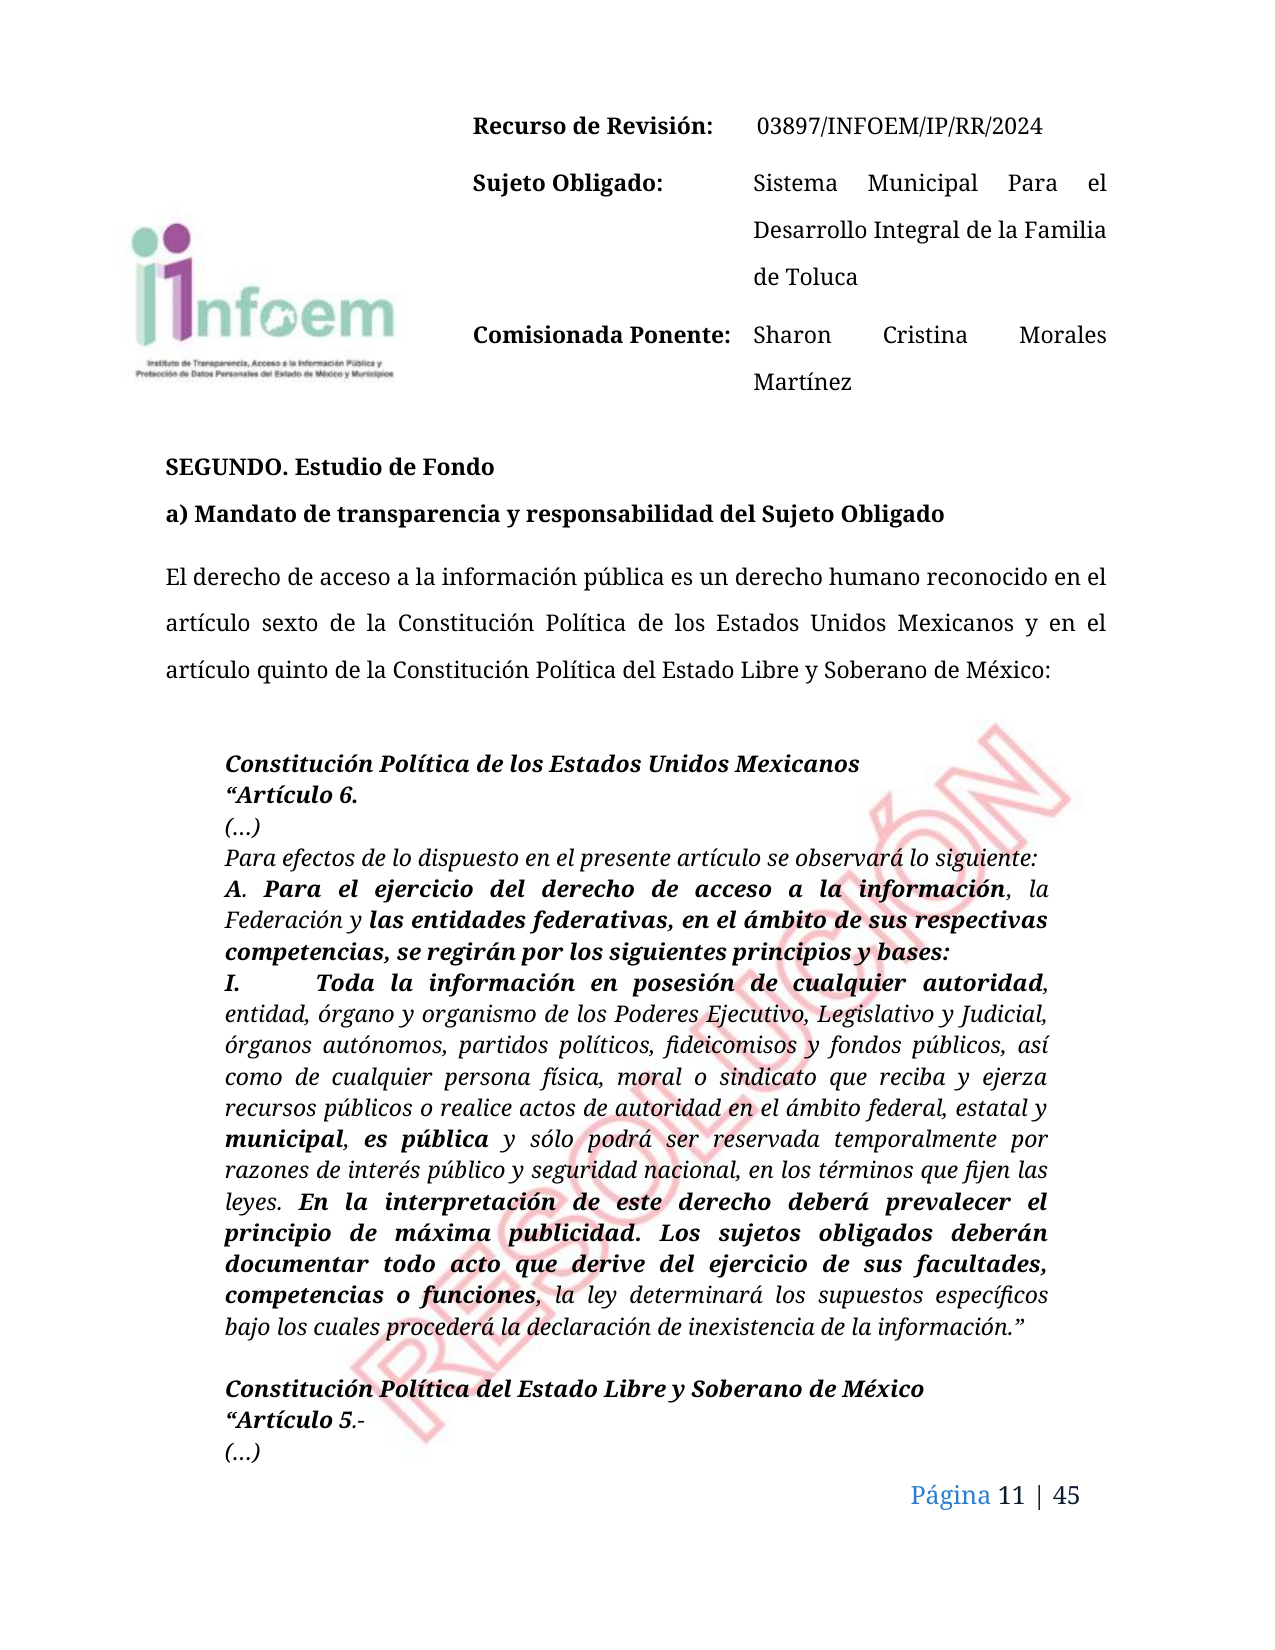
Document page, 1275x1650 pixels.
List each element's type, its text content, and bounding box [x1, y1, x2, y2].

text I. Toda la información en posesión de cualquier autoridad, entidad, órgano y organismo de los Poderes Ejecutivo, Legislativo y Judicial, órganos autónomos, partidos políticos, fideicomisos y fondos públicos, así como de cualquier persona física, moral o sindicato que reciba y ejerza recursos públicos o realice actos de autoridad en el ámbito federal, estatal y municipal, es pública y sólo podrá ser reservada temporalmente por razones de interés público y seguridad nacional, en los términos que fijen las leyes. En la interpretación de este derecho deberá prevalecer el principio de máxima publicidad. Los sujetos obligados deberán documentar todo acto que derive del ejercicio de sus facultades, competencias o funciones, la ley determinará los supuestos específicos bajo los cuales procederá la declaración de inexistencia de la información.” [224, 967, 1051, 1342]
text Constitución Política del Estado Libre y Soberano de México [224, 1373, 1051, 1404]
text (…) [224, 1436, 1051, 1467]
text (…) [224, 811, 1051, 842]
picture [2, 158, 1275, 1650]
text “Artículo 6. [224, 779, 1051, 811]
text El derecho de acceso a la información pública es un derecho humano reconocido en el artículo sexto de la Constitución Política de los Estados Unidos Mexicanos y en el artículo quinto de la Constitución Política del Estado Libre y Soberano de México: [165, 561, 1107, 686]
subtitle a) Mandato de transparencia y responsabilidad del Sujeto Obligado [165, 498, 1107, 529]
subtitle SEGUNDO. Estudio de Fondo [165, 451, 1107, 482]
text A. Para el ejercicio del derecho de acceso a la información, la Federación y las entidades federativas, en el ámbito de sus respectivas competencias, se regirán por los siguientes principios y bases: [224, 873, 1051, 967]
text Para efectos de lo dispuesto en el presente artículo se observará lo siguiente: [224, 842, 1051, 873]
text “Artículo 5.- [224, 1404, 1051, 1436]
text Constitución Política de los Estados Unidos Mexicanos [224, 748, 1051, 779]
